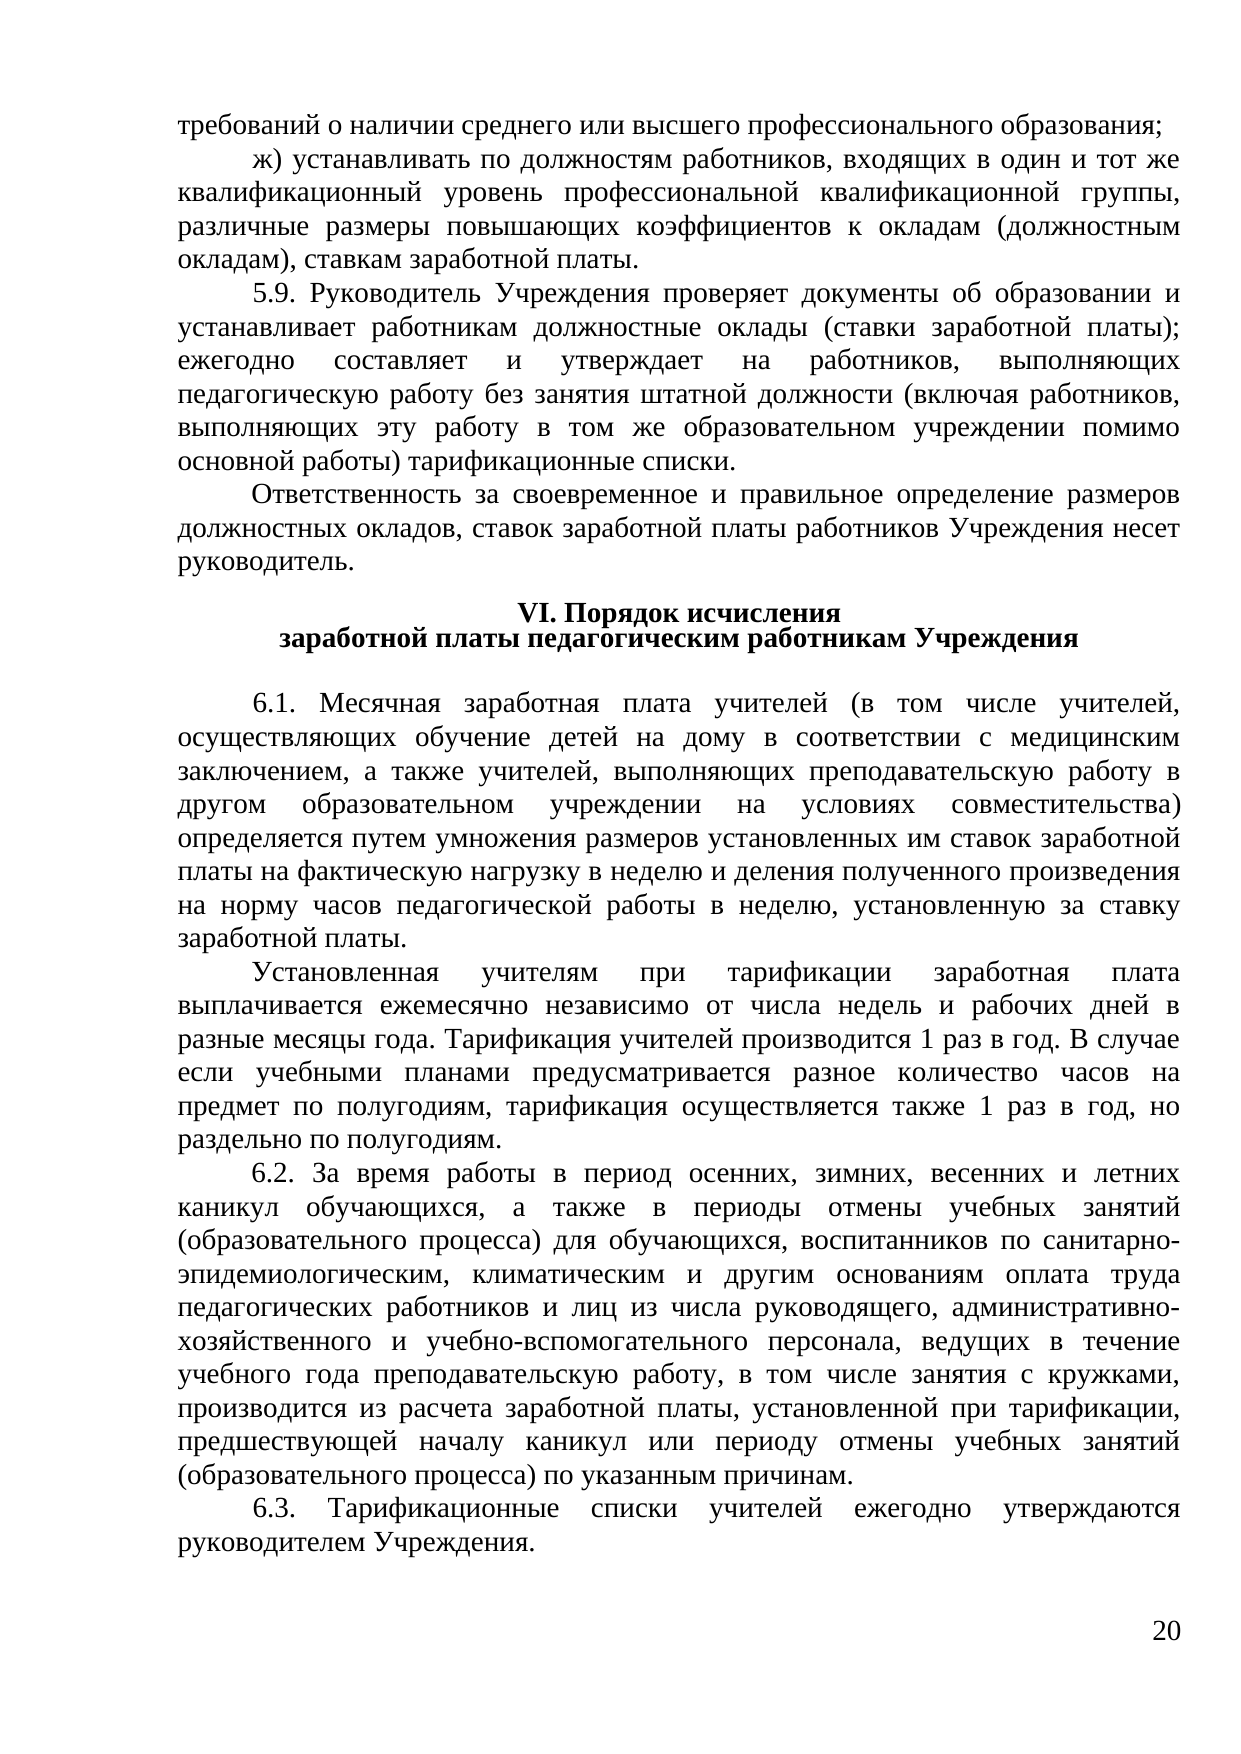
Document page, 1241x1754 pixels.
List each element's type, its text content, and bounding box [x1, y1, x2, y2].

text 6.2. За время работы в период осенних, зимних, весенних и летних каникул обучающихся, а также в периоды отмены учебных занятий (образовательного процесса) для обучающихся, воспитанников по санитарно-эпидемиологическим, климатическим и другим основаниям оплата труда педагогических работников и лиц из числа руководящего, административно-хозяйственного и учебно-вспомогательного персонала, ведущих в течение учебного года преподавательскую работу, в том числе занятия с кружками, производится из расчета заработной платы, установленной при тарификации, предшествующей началу каникул или периоду отмены учебных занятий (образовательного процесса) по указанным причинам. [177, 1155, 1181, 1491]
text ж) устанавливать по должностям работников, входящих в один и тот же квалификационный уровень профессиональной квалификационной группы, различные размеры повышающих коэффициентов к окладам (должностным окладам), ставкам заработной платы. [177, 141, 1181, 275]
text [177, 107, 1181, 141]
text заработной платы педагогическим работникам Учреждения [177, 627, 1181, 652]
text 6.1. Месячная заработная плата учителей (в том числе учителей, осуществляющих обучение детей на дому в соответствии с медицинским заключением, а также учителей, выполняющих преподавательскую работу в другом образовательном учреждении на условиях совместительства) определяется путем умножения размеров установленных им ставок заработной платы на фактическую нагрузку в неделю и деления полученного произведения на норму часов педагогической работы в неделю, установленную за ставку заработной платы. [177, 686, 1181, 954]
text VI. Порядок исчисления [177, 602, 1181, 627]
text Установленная учителям при тарификации заработная плата выплачивается ежемесячно независимо от числа недель и рабочих дней в разные месяцы года. Тарификация учителей производится 1 раз в год. В случае если учебными планами предусматривается разное количество часов на предмет по полугодиям, тарификация осуществляется также 1 раз в год, но раздельно по полугодиям. [177, 954, 1181, 1155]
text Ответственность за своевременное и правильное определение размеров должностных окладов, ставок заработной платы работников Учреждения несет руководитель. [177, 476, 1181, 577]
text 6.3. Тарификационные списки учителей ежегодно утверждаются руководителем Учреждения. [177, 1491, 1181, 1558]
text 5.9. Руководитель Учреждения проверяет документы об образовании и устанавливает работникам должностные оклады (ставки заработной платы); ежегодно составляет и утверждает на работников, выполняющих педагогическую работу без занятия штатной должности (включая работников, выполняющих эту работу в том же образовательном учреждении помимо основной работы) тарификационные списки. [177, 275, 1181, 476]
